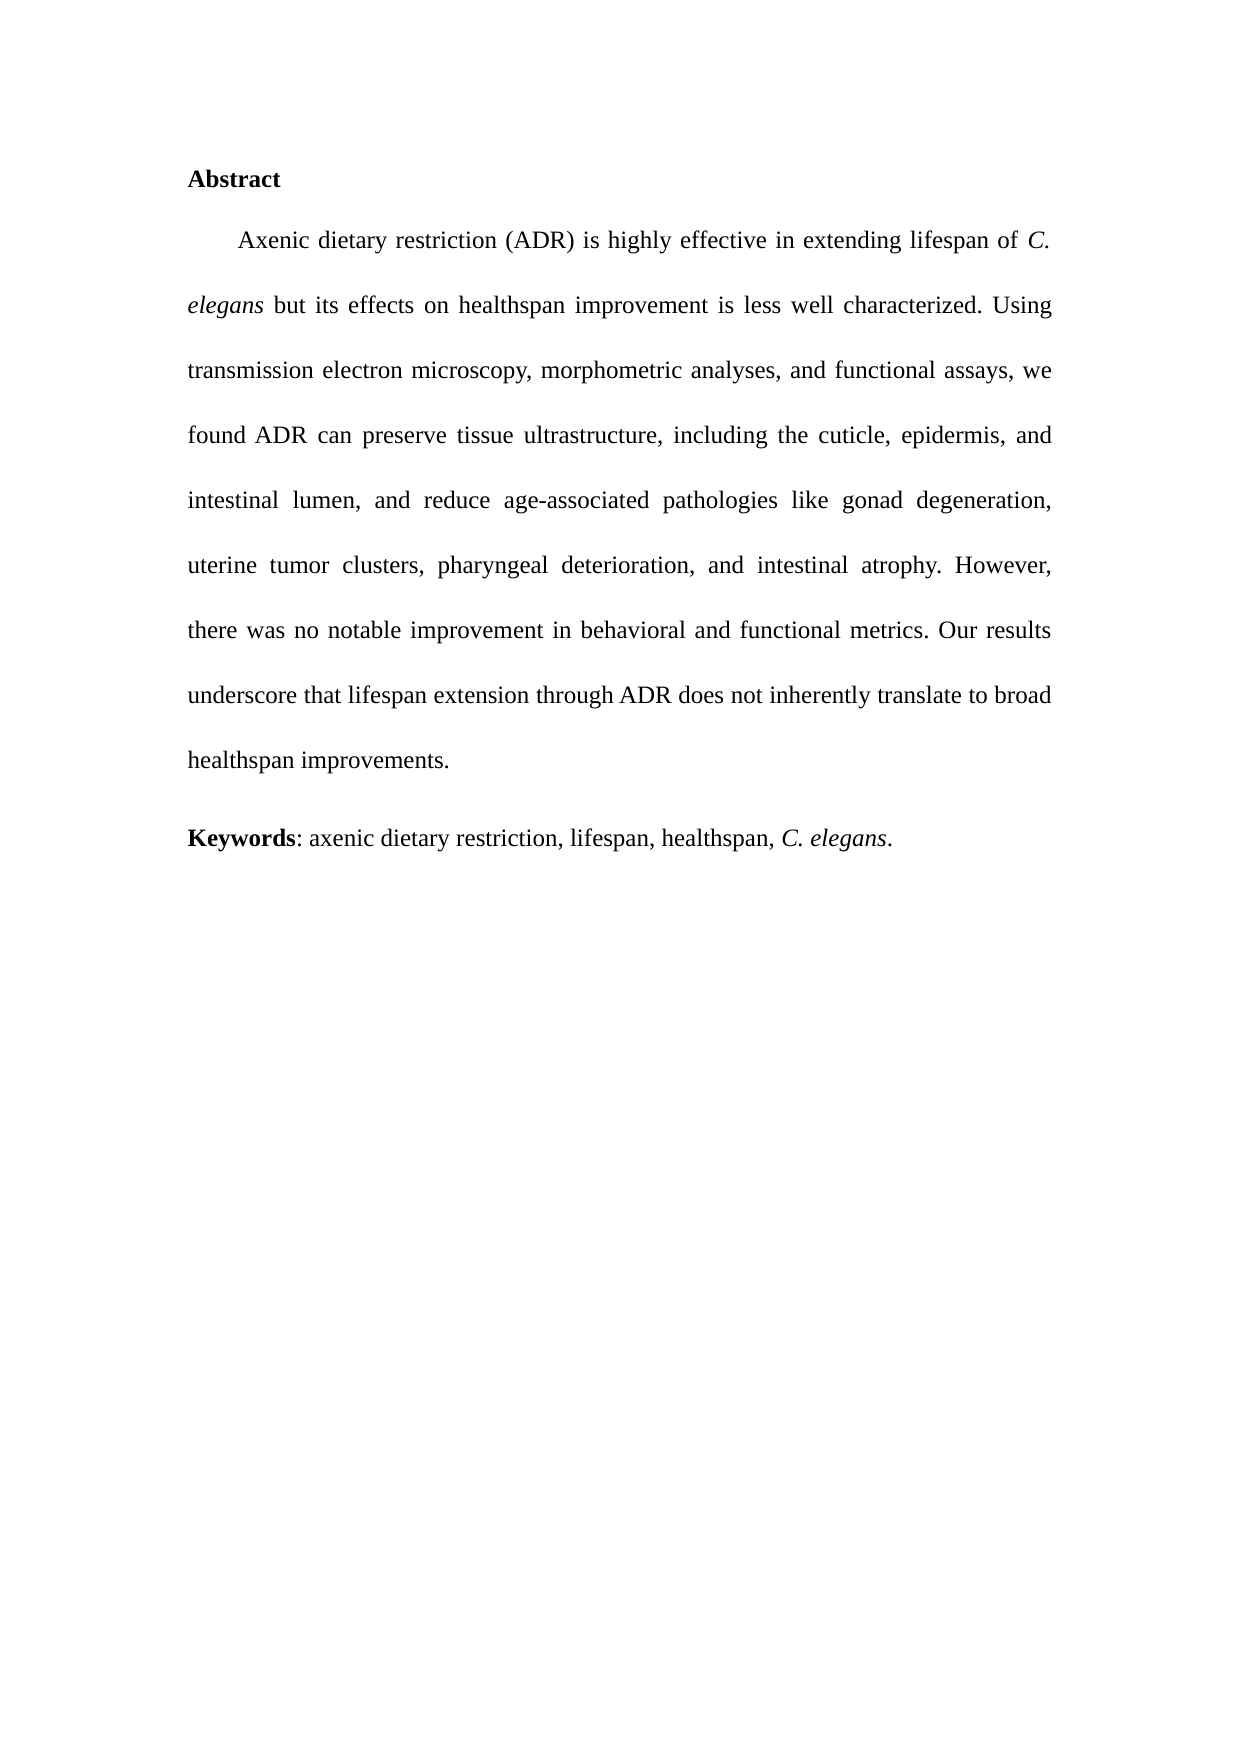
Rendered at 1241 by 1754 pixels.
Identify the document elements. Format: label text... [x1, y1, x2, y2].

text Abstract [187, 162, 1053, 194]
text Axenic dietary restriction (ADR) is highly effective in extending lifespan of C. elegans but its effects on healthspan improvement is less well characterized. Using transmission electron microscopy, morphometric analyses, and functional assays, we found ADR can preserve tissue ultrastructure, including the cuticle, epidermis, and intestinal lumen, and reduce age-associated pathologies like gonad degeneration, uterine tumor clusters, pharyngeal deterioration, and intestinal atrophy. However, there was no notable improvement in behavioral and functional metrics. Our results underscore that lifespan extension through ADR does not inherently translate to broad healthspan improvements. [187, 223, 1053, 776]
text Keywords: axenic dietary restriction, lifespan, healthspan, C. elegans. [187, 821, 1053, 853]
